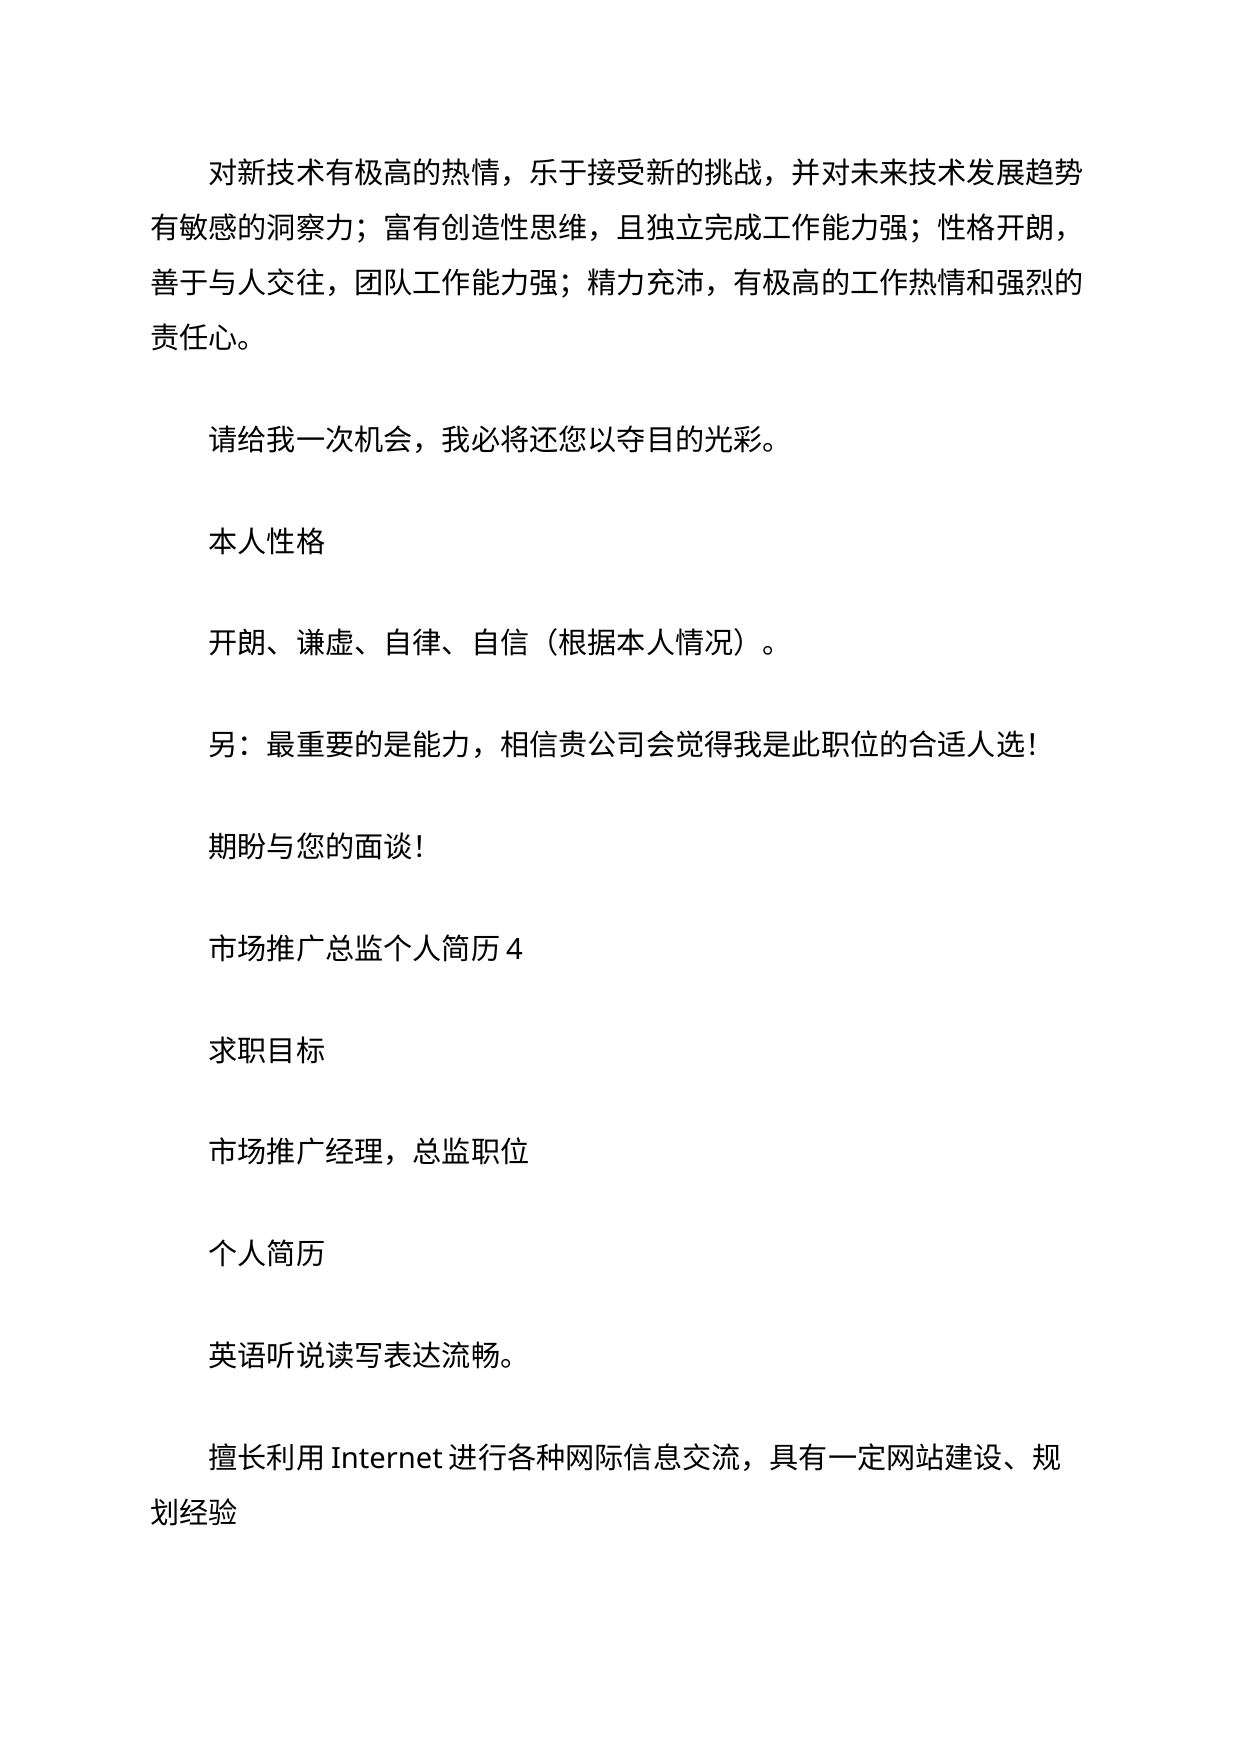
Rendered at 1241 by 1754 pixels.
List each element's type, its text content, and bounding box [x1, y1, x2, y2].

text 个人简历 [150, 1231, 1090, 1273]
text 市场推广总监个人简历4 [150, 925, 1090, 968]
text 期盼与您的面谈！ [150, 823, 1090, 866]
text 开朗、谦虚、自律、自信（根据本人情况）。 [150, 620, 1090, 662]
text 英语听说读写表达流畅。 [150, 1333, 1090, 1375]
text 求职目标 [150, 1027, 1090, 1069]
text 市场推广经理，总监职位 [150, 1129, 1090, 1171]
text 另：最重要的是能力，相信贵公司会觉得我是此职位的合适人选！ [150, 722, 1090, 764]
text 对新技术有极高的热情，乐于接受新的挑战，并对未来技术发展趋势有敏感的洞察力；富有创造性思维，且独立完成工作能力强；性格开朗，善于与人交往，团队工作能力强；精力充沛，有极高的工作热情和强烈的责任心。 [150, 150, 1090, 357]
text 请给我一次机会，我必将还您以夺目的光彩。 [150, 416, 1090, 459]
text 本人性格 [150, 518, 1090, 561]
text 擅长利用Internet进行各种网际信息交流，具有一定网站建设、规划经验 [150, 1434, 1090, 1532]
